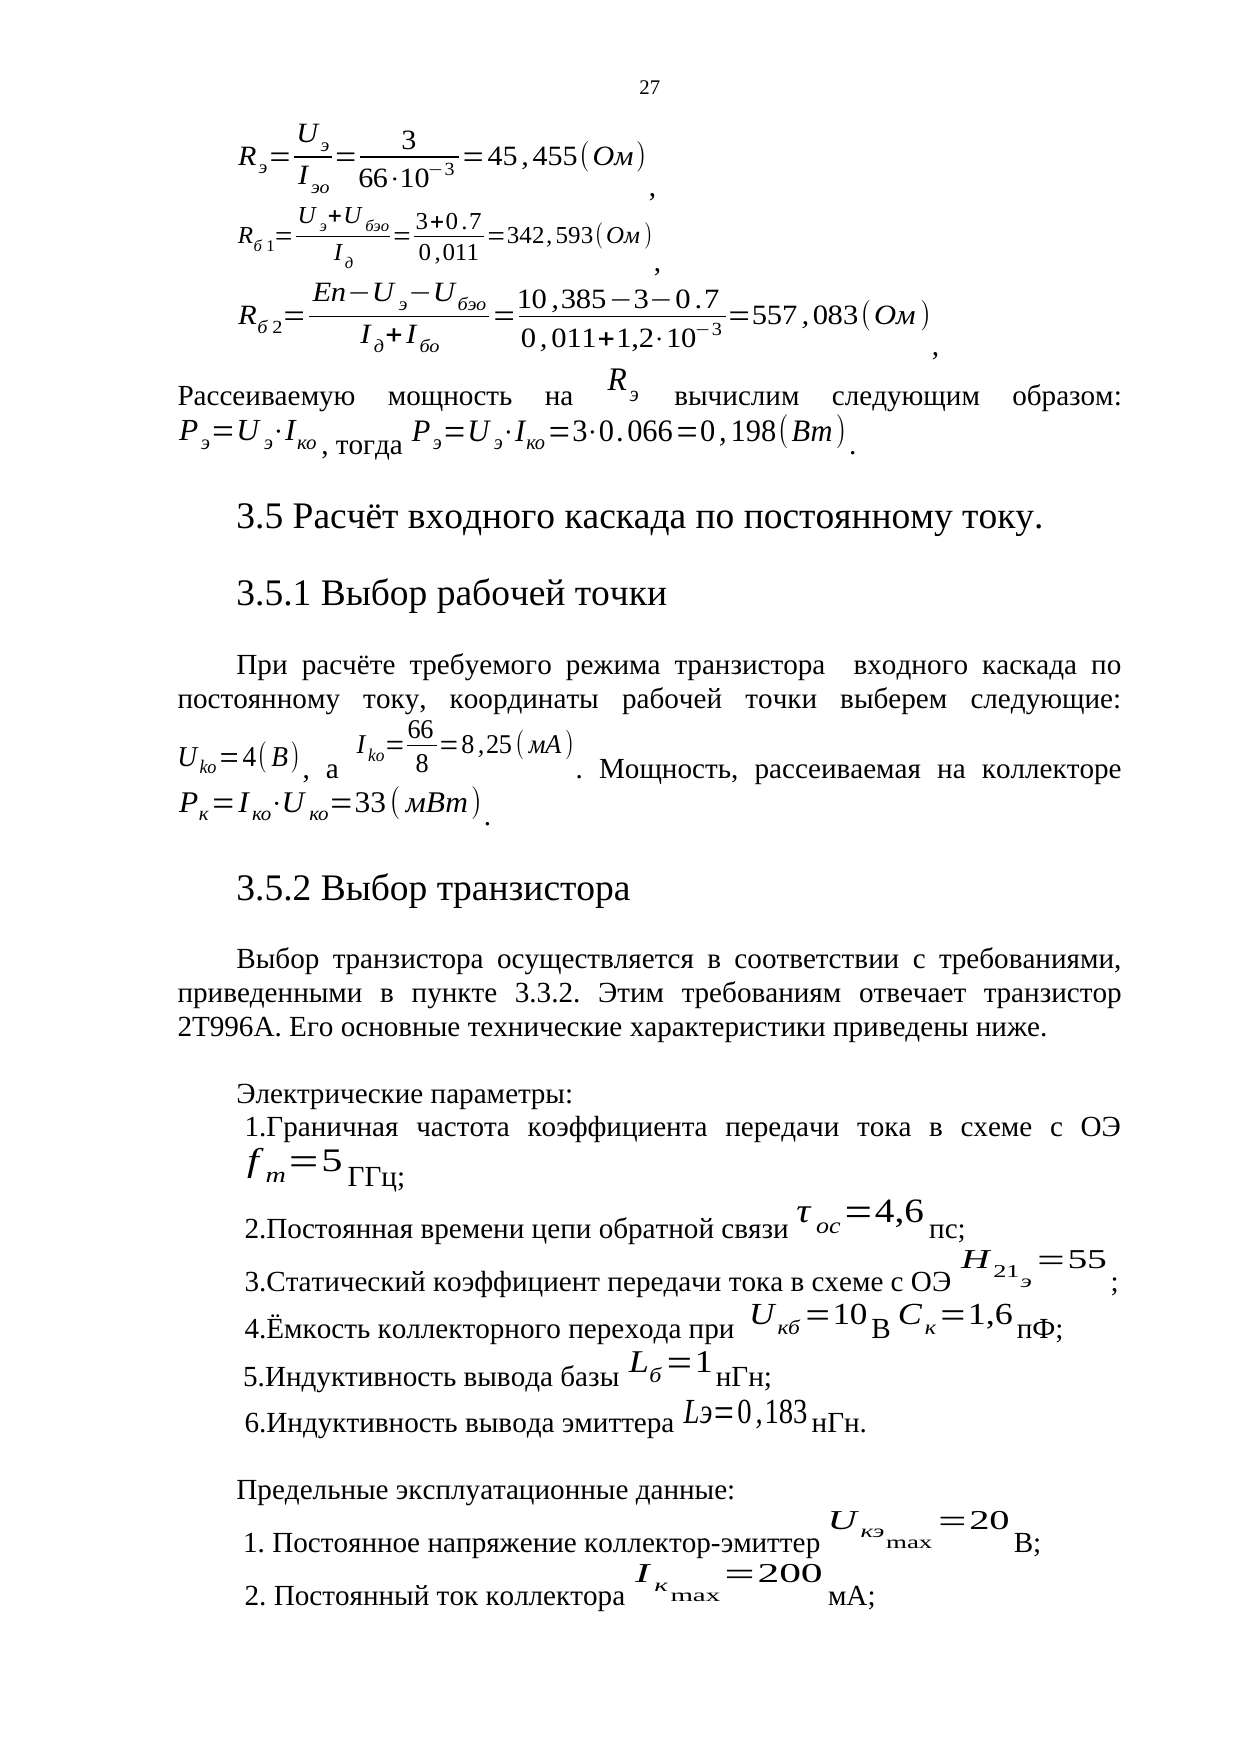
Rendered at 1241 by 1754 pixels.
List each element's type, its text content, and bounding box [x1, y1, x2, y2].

text 4.Ёмкость коллекторного перехода при В пФ; [244, 1298, 1122, 1344]
text Предельные эксплуатационные данные: [177, 1472, 1122, 1505]
text 2. Постоянный ток коллектора мА; [244, 1558, 1122, 1612]
text 3.5.1 Выбор рабочей точки [177, 571, 1122, 614]
text Электрические параметры: [177, 1076, 1122, 1109]
text 3.5 Расчёт входного каскада по постоянному току. [236, 494, 1122, 537]
text 6.Индуктивность вывода эмиттера нГн. [244, 1393, 1122, 1438]
text 1.Граничная частота коэффициента передачи тока в схеме с ОЭ ГГц; [244, 1109, 1122, 1193]
text 1. Постоянное напряжение коллектор-эмиттер В; [177, 1505, 1122, 1558]
text При расчёте требуемого режима транзистора входного каскада по постоянному току, координаты рабочей точки выберем следующие: , а . Мощность, рассеиваемая на коллекторе . [177, 647, 1122, 831]
text , [177, 118, 1122, 202]
text 3.5.2 Выбор транзистора [177, 865, 1122, 908]
text 5.Индуктивность вывода базы нГн; [177, 1344, 1122, 1393]
text Выбор транзистора осуществляется в соответствии с требованиями, приведенными в пункте 3.3.2. Этим требованиям отвечает транзистор 2Т996А. Его основные технические характеристики приведены ниже. [177, 942, 1122, 1042]
text , [177, 202, 1122, 277]
text 2.Постоянная времени цепи обратной связи пс; [244, 1193, 1122, 1244]
text 3.Статический коэффициент передачи тока в схеме с ОЭ ; [244, 1244, 1122, 1298]
text Рассеиваемую мощность на вычислим следующим образом: , тогда . [177, 362, 1122, 460]
text , [177, 277, 1122, 362]
